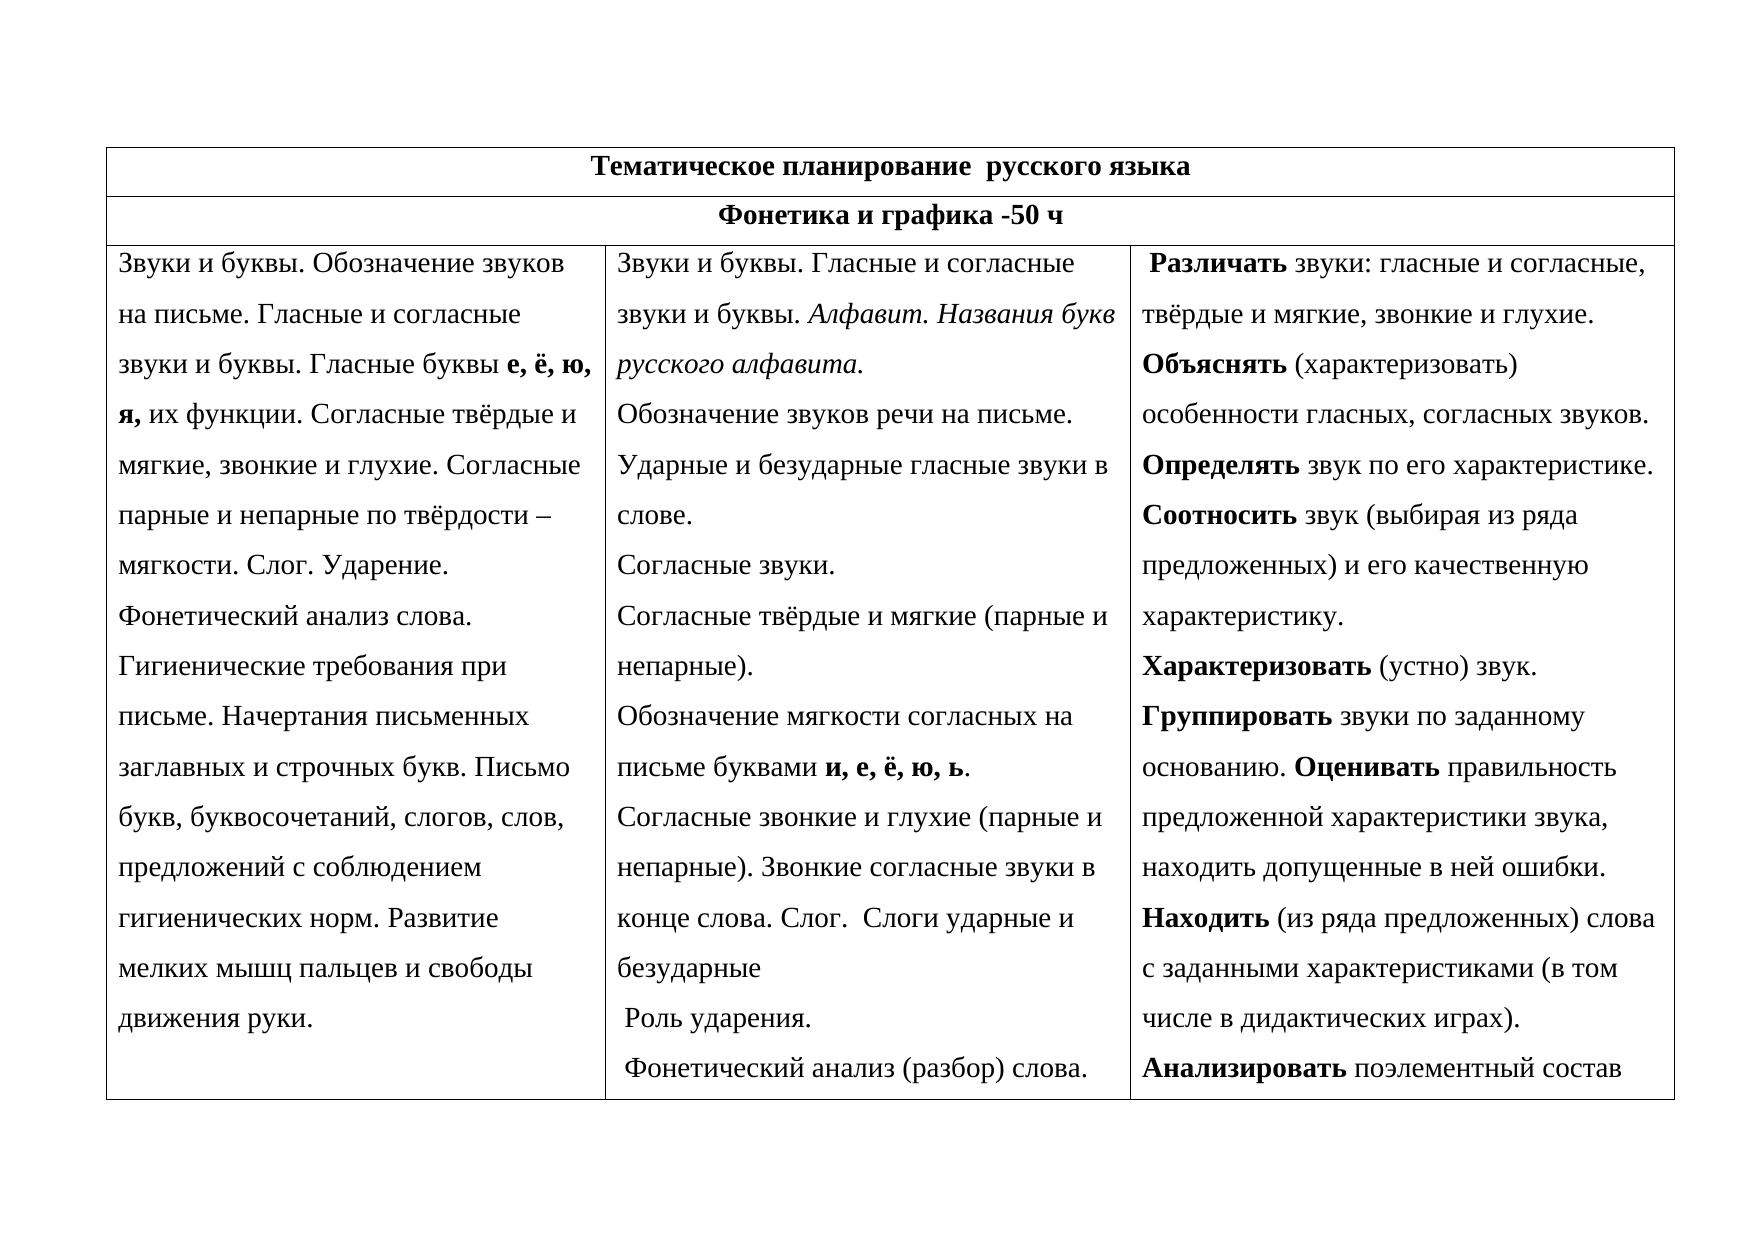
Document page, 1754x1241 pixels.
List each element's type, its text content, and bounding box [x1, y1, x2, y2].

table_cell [1131, 246, 1674, 1098]
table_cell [606, 246, 1130, 1098]
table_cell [107, 246, 605, 1098]
table_cell Фонетика и графика -50 ч [107, 197, 1674, 244]
table_header Тематическое планирование русского языка [107, 148, 1674, 196]
